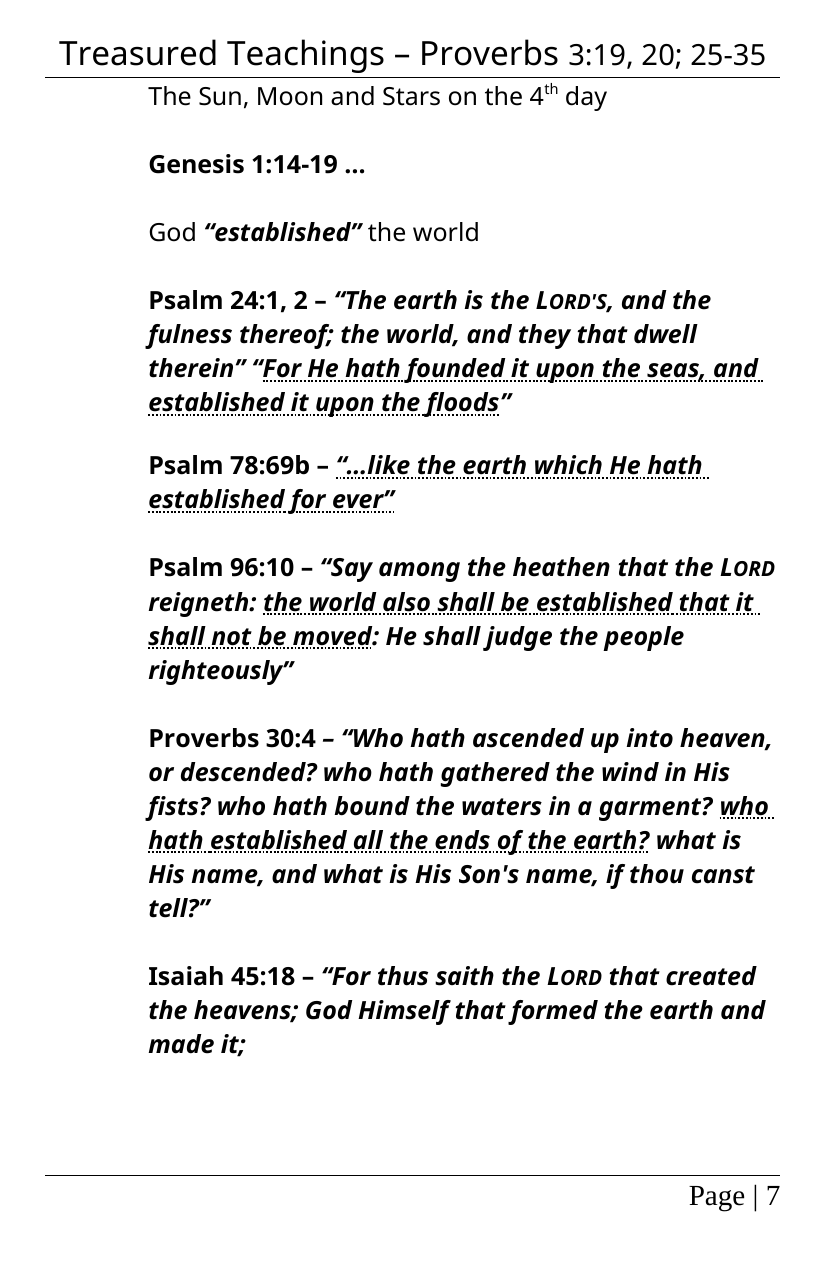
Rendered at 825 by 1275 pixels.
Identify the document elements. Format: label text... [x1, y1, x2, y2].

text Psalm 78:69b – “…like the earth which He hath established for ever” [148, 448, 780, 516]
text Psalm 96:10 – “Say among the heathen that the LORD reigneth: the world also shall be established that it shall not be moved: He shall judge the people righteously” [148, 550, 780, 686]
text Isaiah 45:18 – “For thus saith the LORD that created the heavens; God Himself that formed the earth and made it; [148, 959, 780, 1061]
text Psalm 24:1, 2 – “The earth is the LORD'S, and the fulness thereof; the world, and they that dwell therein” “For He hath founded it upon the seas, and established it upon the floods” [148, 283, 780, 448]
text The Sun, Moon and Stars on the 4th day [148, 78, 780, 113]
text God “established” the world [148, 215, 780, 249]
text Genesis 1:14-19 … [148, 147, 780, 181]
text Proverbs 30:4 – “Who hath ascended up into heaven, or descended? who hath gathered the wind in His fists? who hath bound the waters in a garment? who hath established all the ends of the earth? what is His name, and what is His Son's name, if thou canst tell?” [148, 720, 780, 925]
